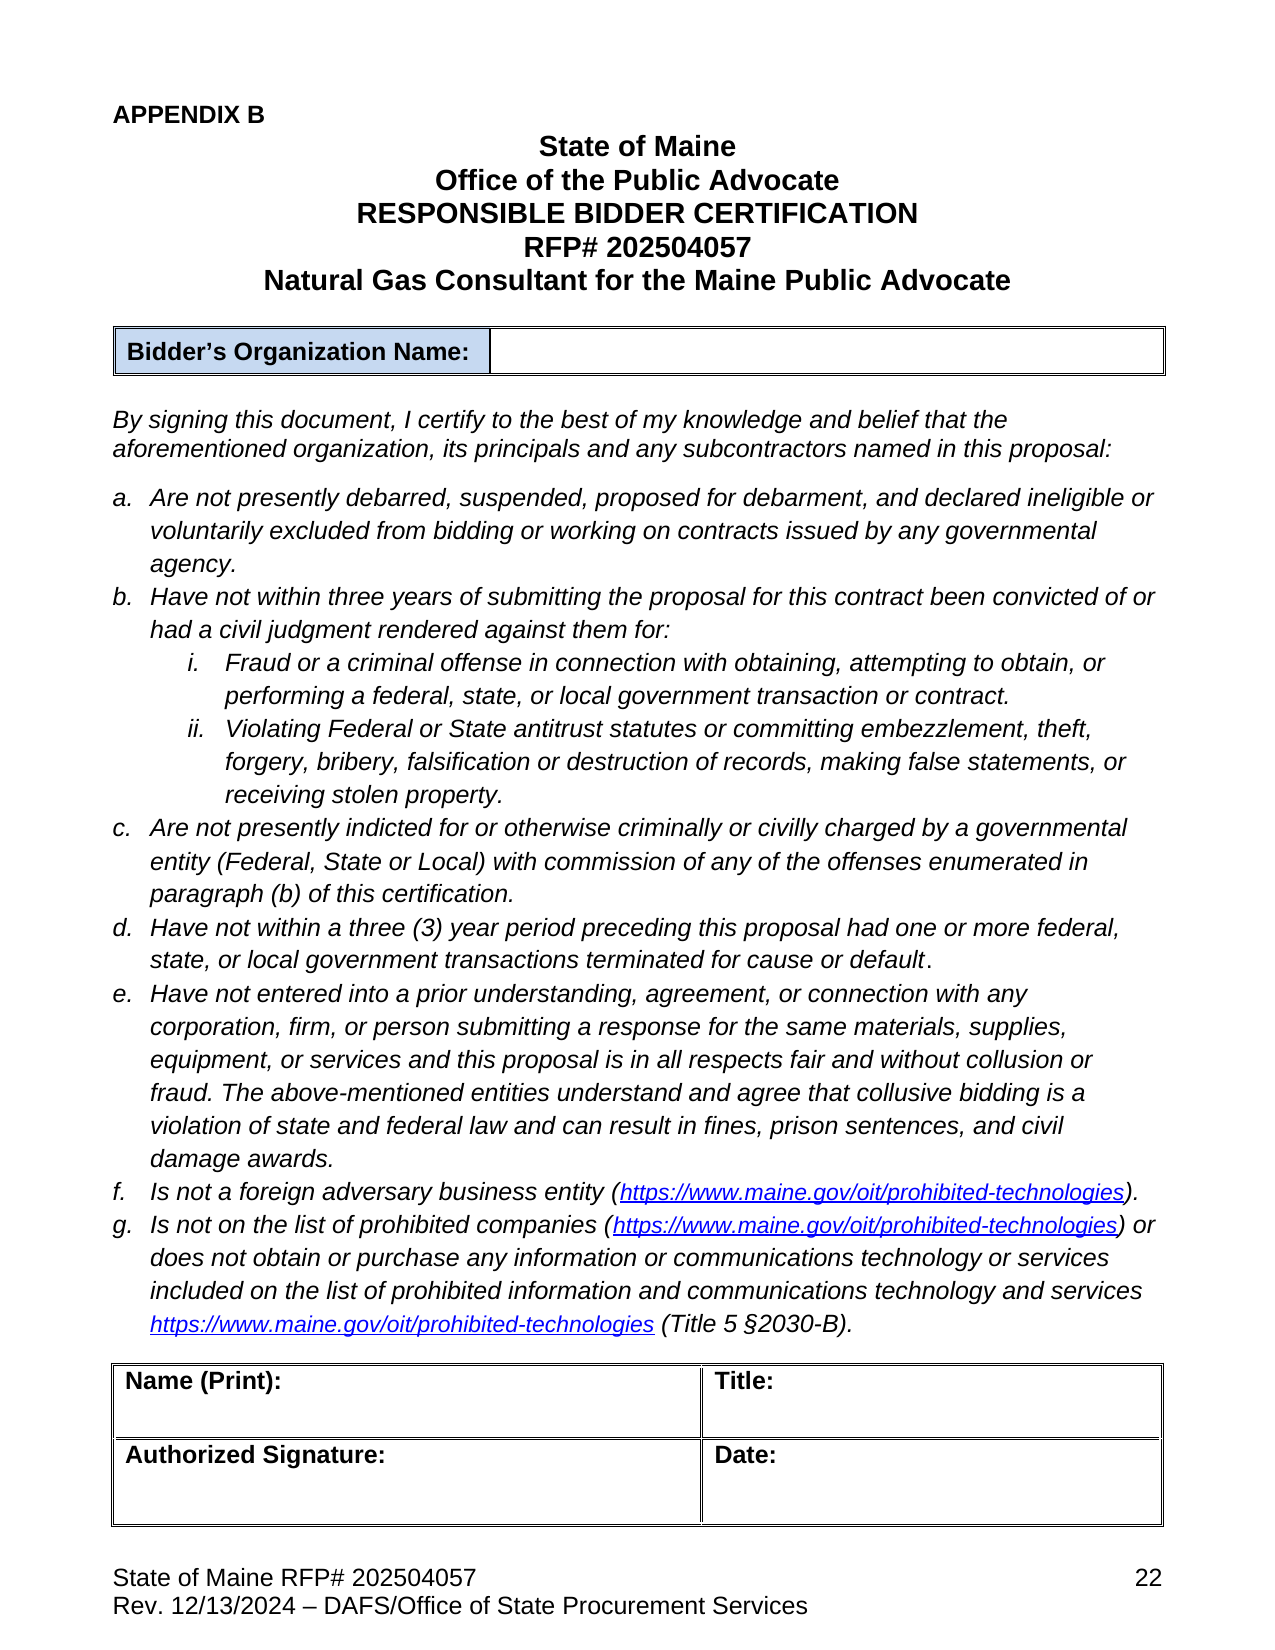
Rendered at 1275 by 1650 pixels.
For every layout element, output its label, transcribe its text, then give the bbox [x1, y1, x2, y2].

text RESPONSIBLE BIDDER CERTIFICATION [112, 196, 1162, 230]
list Have not within three years of submitting the proposal for this contract been convicted of or had a civil judgment rendered against them for: [112, 582, 1162, 644]
table_header [491, 329, 1163, 373]
list Is not a foreign adversary business entity (https://www.maine.gov/oit/prohibited-technologies). [112, 1177, 1162, 1205]
list Fraud or a criminal offense in connection with obtaining, attempting to obtain, or performing a federal, state, or local government transaction or contract. [187, 648, 1162, 710]
list Are not presently indicted for or otherwise criminally or civilly charged by a governmental entity (Federal, State or Local) with commission of any of the offenses enumerated in paragraph (b) of this certification. [112, 813, 1162, 908]
list Violating Federal or State antitrust statutes or committing embezzlement, theft, forgery, bribery, falsification or destruction of records, making false statements, or receiving stolen property. [187, 714, 1162, 809]
list Have not within a three (3) year period preceding this proposal had one or more federal, state, or local government transactions terminated for cause or default. [112, 912, 1162, 974]
text Natural Gas Consultant for the Maine Public Advocate [112, 263, 1162, 297]
table_cell Authorized Signature: [114, 1437, 702, 1524]
list Are not presently debarred, suspended, proposed for debarment, and declared ineligible or voluntarily excluded from bidding or working on contracts issued by any governmental agency. [112, 483, 1162, 578]
list Have not entered into a prior understanding, agreement, or connection with any corporation, firm, or person submitting a response for the same materials, supplies, equipment, or services and this proposal is in all respects fair and without collusion or fraud. The above-mentioned entities understand and agree that collusive bidding is a violation of state and federal law and can result in fines, prison sentences, and civil damage awards. [112, 978, 1162, 1172]
text RFP# 202504057 [112, 230, 1162, 263]
table_cell Date: [702, 1437, 1161, 1524]
text Office of the Public Advocate [112, 163, 1162, 196]
text APPENDIX B [112, 100, 1162, 129]
table_header Bidder’s Organization Name: [116, 329, 489, 373]
text State of Maine [112, 129, 1162, 163]
list Is not on the list of prohibited companies (https://www.maine.gov/oit/prohibited-technologies) or does not obtain or purchase any information or communications technology or services included on the list of prohibited information and communications technology and services https://www.maine.gov/oit/prohibited-technologies (Title 5 §2030-B). [112, 1210, 1162, 1337]
table_header Name (Print): [114, 1364, 702, 1437]
text By signing this document, I certify to the best of my knowledge and belief that the aforementioned organization, its principals and any subcontractors named in this proposal: [112, 405, 1162, 462]
table_header Title: [702, 1366, 1161, 1437]
